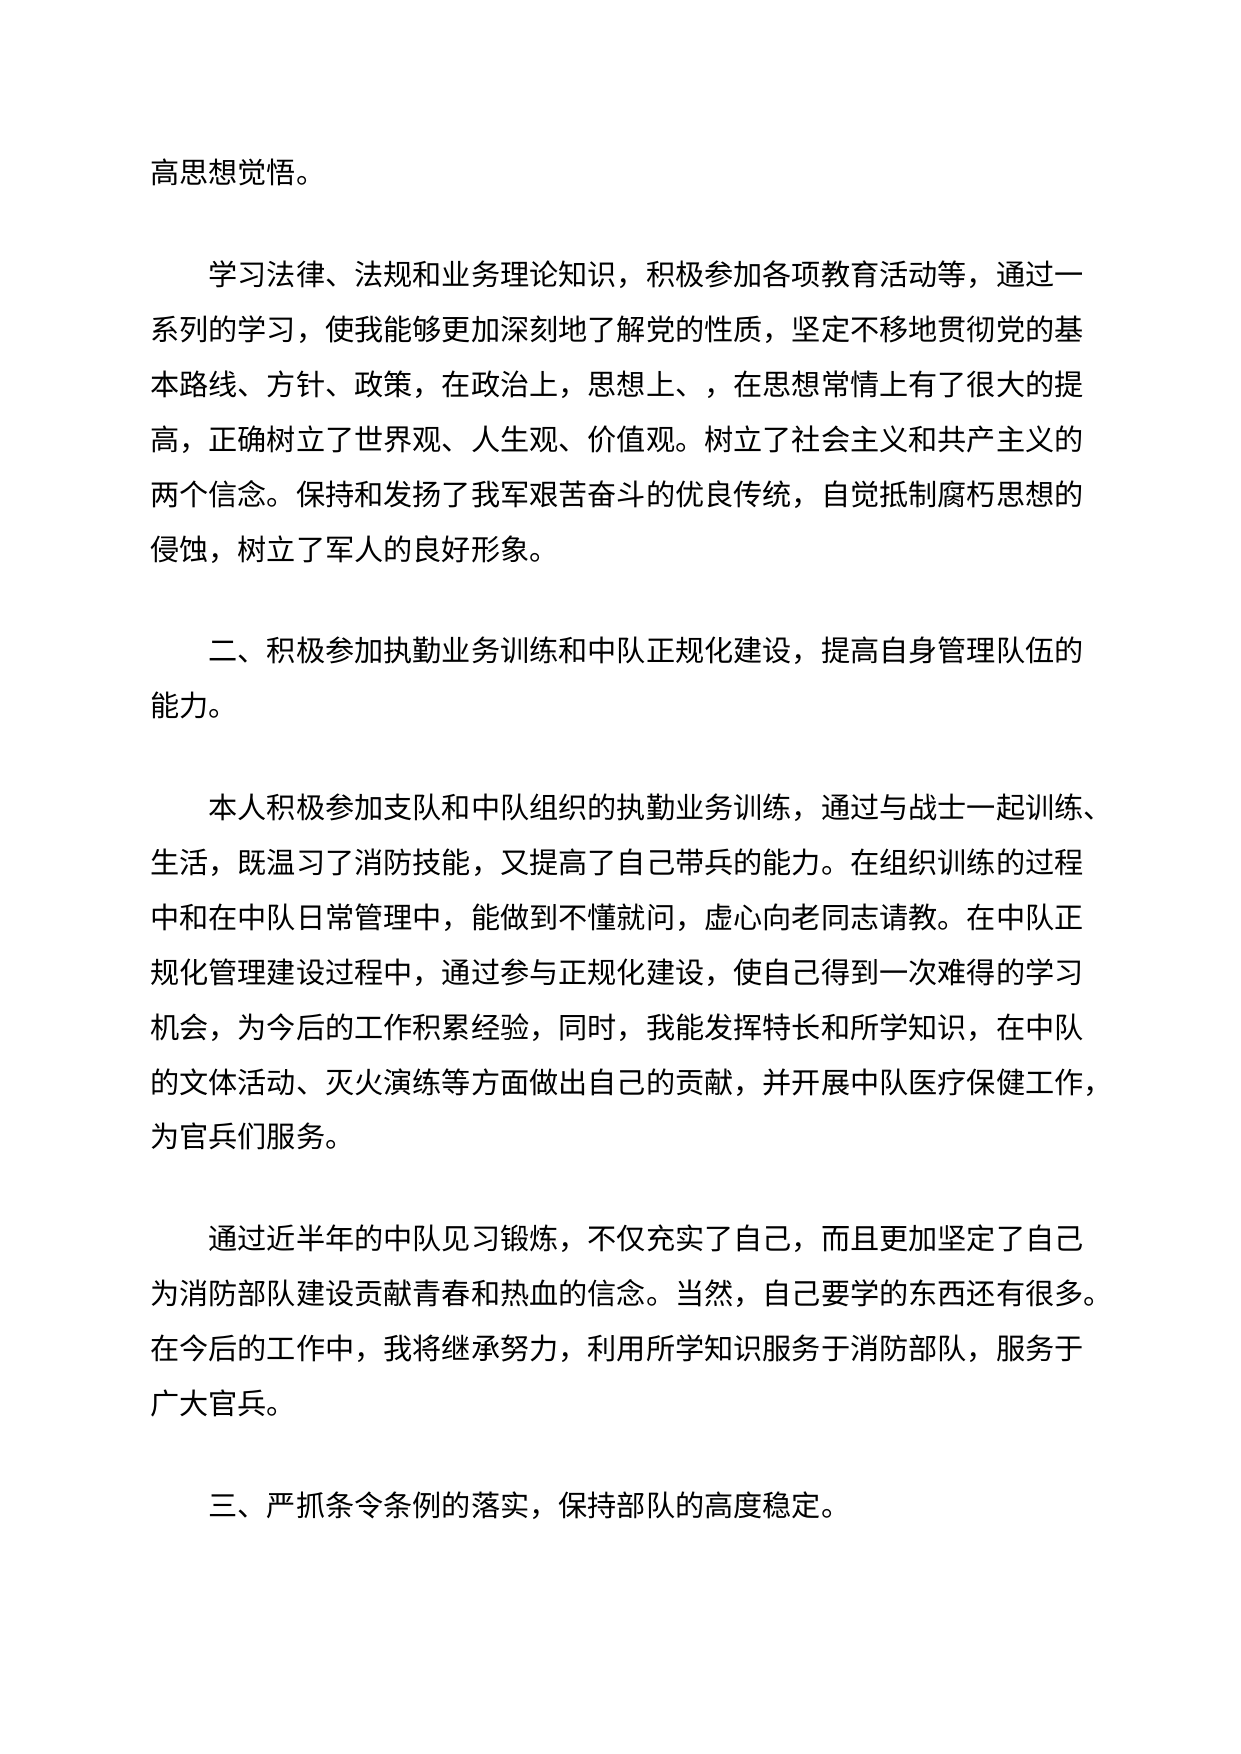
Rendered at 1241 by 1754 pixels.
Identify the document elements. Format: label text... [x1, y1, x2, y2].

text 通过近半年的中队见习锻炼，不仅充实了自己，而且更加坚定了自己为消防部队建设贡献青春和热血的信念。当然，自己要学的东西还有很多。在今后的工作中，我将继承努力，利用所学知识服务于消防部队，服务于广大官兵。 [150, 1216, 1090, 1423]
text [150, 150, 1090, 192]
text 三、严抓条令条例的落实，保持部队的高度稳定。 [150, 1482, 1090, 1524]
text 本人积极参加支队和中队组织的执勤业务训练，通过与战士一起训练、生活，既温习了消防技能，又提高了自己带兵的能力。在组织训练的过程中和在中队日常管理中，能做到不懂就问，虚心向老同志请教。在中队正规化管理建设过程中，通过参与正规化建设，使自己得到一次难得的学习机会，为今后的工作积累经验，同时，我能发挥特长和所学知识，在中队的文体活动、灭火演练等方面做出自己的贡献，并开展中队医疗保健工作，为官兵们服务。 [150, 785, 1090, 1156]
text 二、积极参加执勤业务训练和中队正规化建设，提高自身管理队伍的能力。 [150, 628, 1090, 725]
text 学习法律、法规和业务理论知识，积极参加各项教育活动等，通过一系列的学习，使我能够更加深刻地了解党的性质，坚定不移地贯彻党的基本路线、方针、政策，在政治上，思想上、，在思想常情上有了很大的提高，正确树立了世界观、人生观、价值观。树立了社会主义和共产主义的两个信念。保持和发扬了我军艰苦奋斗的优良传统，自觉抵制腐朽思想的侵蚀，树立了军人的良好形象。 [150, 252, 1090, 568]
